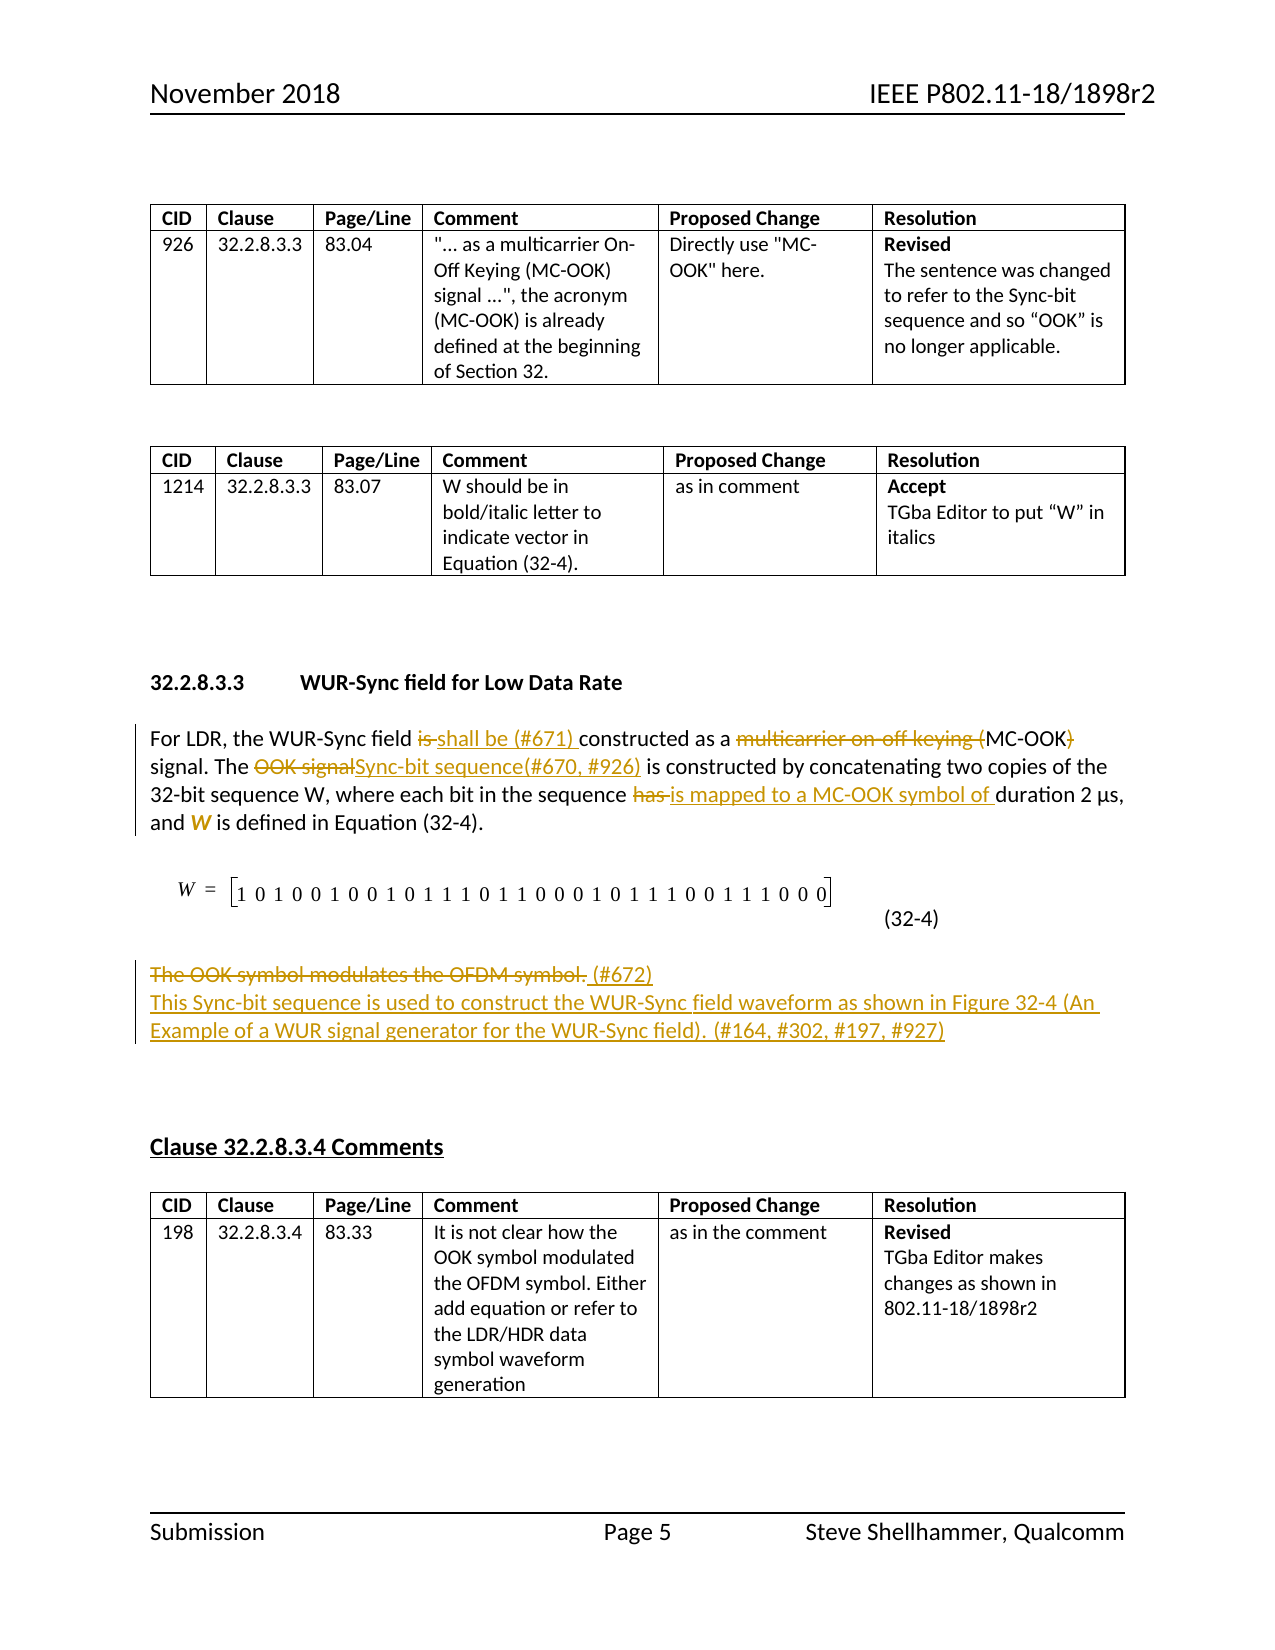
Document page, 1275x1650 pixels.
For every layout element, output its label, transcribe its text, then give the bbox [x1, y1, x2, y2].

text 32.2.8.3.3 WUR-Sync field for Low Data Rate [150, 668, 1125, 696]
table_header Comment [423, 205, 658, 230]
table_cell Directly use "MC-OOK" here. [659, 231, 872, 384]
table_header Comment [432, 447, 663, 472]
table_cell 32.2.8.3.3 [216, 474, 322, 575]
text Clause 32.2.8.3.4 Comments [150, 1131, 1125, 1161]
table_header Comment [423, 1193, 658, 1218]
table_cell "... as a multicarrier On-Off Keying (MC-OOK) signal ...", the acronym (MC-OOK) is already defined at the beginning of Section 32. [423, 231, 658, 384]
table_header Resolution [873, 205, 1124, 230]
table_header Proposed Change [664, 447, 876, 472]
table_header Resolution [873, 1193, 1124, 1218]
table_cell W should be in bold/italic letter to indicate vector in Equation (32-4). [432, 474, 663, 575]
table_header CID [151, 1193, 206, 1218]
table_cell 198 [151, 1219, 206, 1397]
table_header Clause [207, 205, 313, 230]
table_cell 83.07 [323, 474, 431, 575]
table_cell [873, 231, 1124, 384]
table_cell Accept TGba Editor to put “W” in italics [877, 474, 1124, 575]
table_header Clause [207, 1193, 313, 1218]
table_cell as in the comment [659, 1219, 872, 1397]
table_header Proposed Change [659, 205, 872, 230]
table_cell 83.33 [314, 1219, 422, 1397]
table_cell 32.2.8.3.3 [207, 231, 313, 384]
table_header CID [151, 447, 215, 472]
table_cell 926 [151, 231, 206, 384]
table_cell 1214 [151, 474, 215, 575]
table_cell Revised TGba Editor makes changes as shown in 802.11-18/1898r2 [873, 1219, 1124, 1397]
table_header Page/Line [314, 205, 422, 230]
table_header Proposed Change [659, 1193, 872, 1218]
table_cell as in comment [664, 474, 876, 575]
table_header Clause [216, 447, 322, 472]
table_cell 32.2.8.3.4 [207, 1219, 313, 1397]
table_cell It is not clear how the OOK symbol modulated the OFDM symbol. Either add equation or refer to the LDR/HDR data symbol waveform generation [423, 1219, 658, 1397]
table_cell 83.04 [314, 231, 422, 384]
table_header Resolution [877, 447, 1124, 472]
table_header Page/Line [314, 1193, 422, 1218]
table_header CID [151, 205, 206, 230]
table_header Page/Line [323, 447, 431, 472]
text (32-4) [150, 864, 1125, 932]
text For LDR, the WUR-Sync field constructed as a MC-OOK signal. The is constructed by concatenating two copies of the 32-bit sequence W, where each bit in the sequence duration 2 µs, and W is defined in Equation (32-4). [150, 724, 1125, 836]
